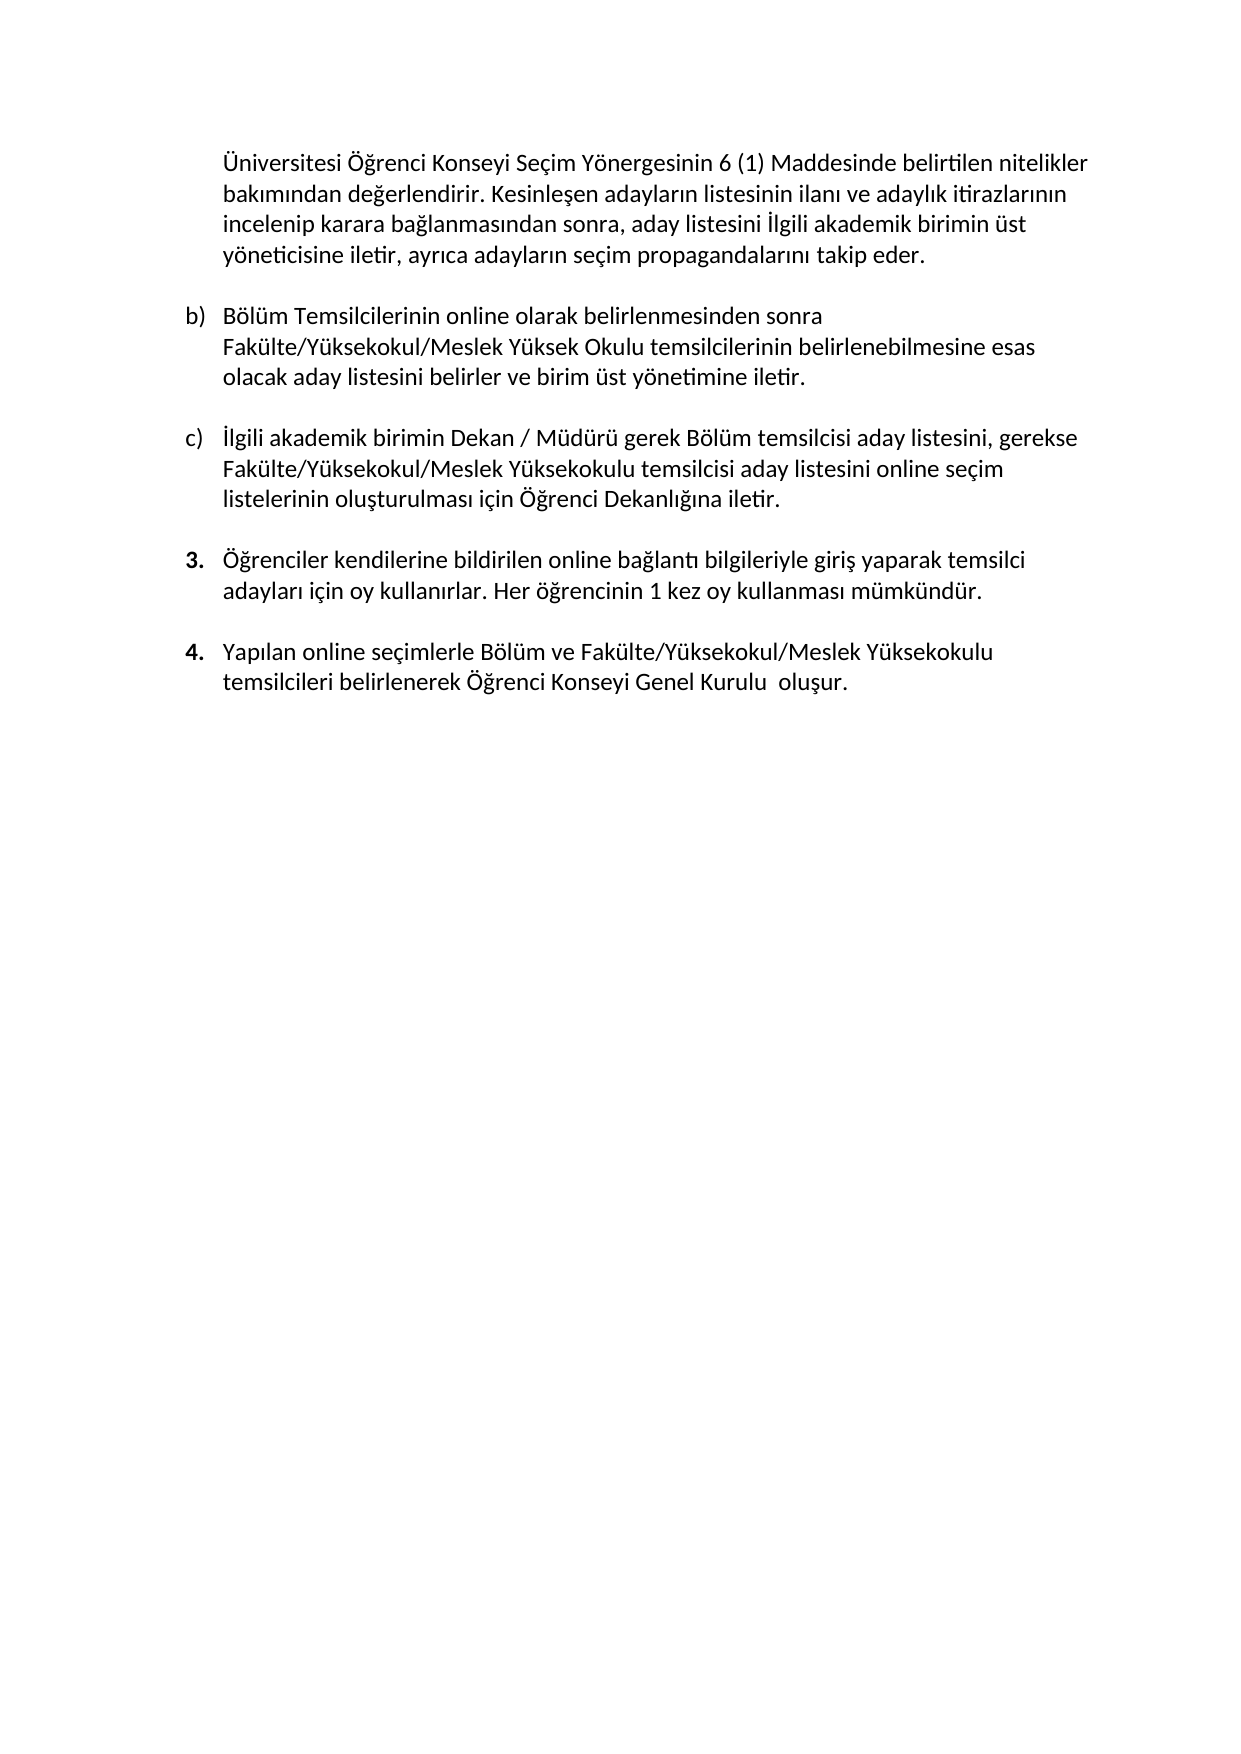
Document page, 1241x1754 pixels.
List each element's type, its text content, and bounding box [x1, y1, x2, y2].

list İlgili akademik birimin Dekan / Müdürü gerek Bölüm temsilcisi aday listesini, gerekse Fakülte/Yüksekokul/Meslek Yüksekokulu temsilcisi aday listesini online seçim listelerinin oluşturulması için Öğrenci Dekanlığına iletir. [185, 422, 1093, 514]
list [185, 148, 1093, 270]
list Yapılan online seçimlerle Bölüm ve Fakülte/Yüksekokul/Meslek Yüksekokulu temsilcileri belirlenerek Öğrenci Konseyi Genel Kurulu oluşur. [185, 636, 1093, 697]
list Bölüm Temsilcilerinin online olarak belirlenmesinden sonra Fakülte/Yüksekokul/Meslek Yüksek Okulu temsilcilerinin belirlenebilmesine esas olacak aday listesini belirler ve birim üst yönetimine iletir. [185, 300, 1093, 392]
list Öğrenciler kendilerine bildirilen online bağlantı bilgileriyle giriş yaparak temsilci adayları için oy kullanırlar. Her öğrencinin 1 kez oy kullanması mümkündür. [185, 544, 1093, 605]
